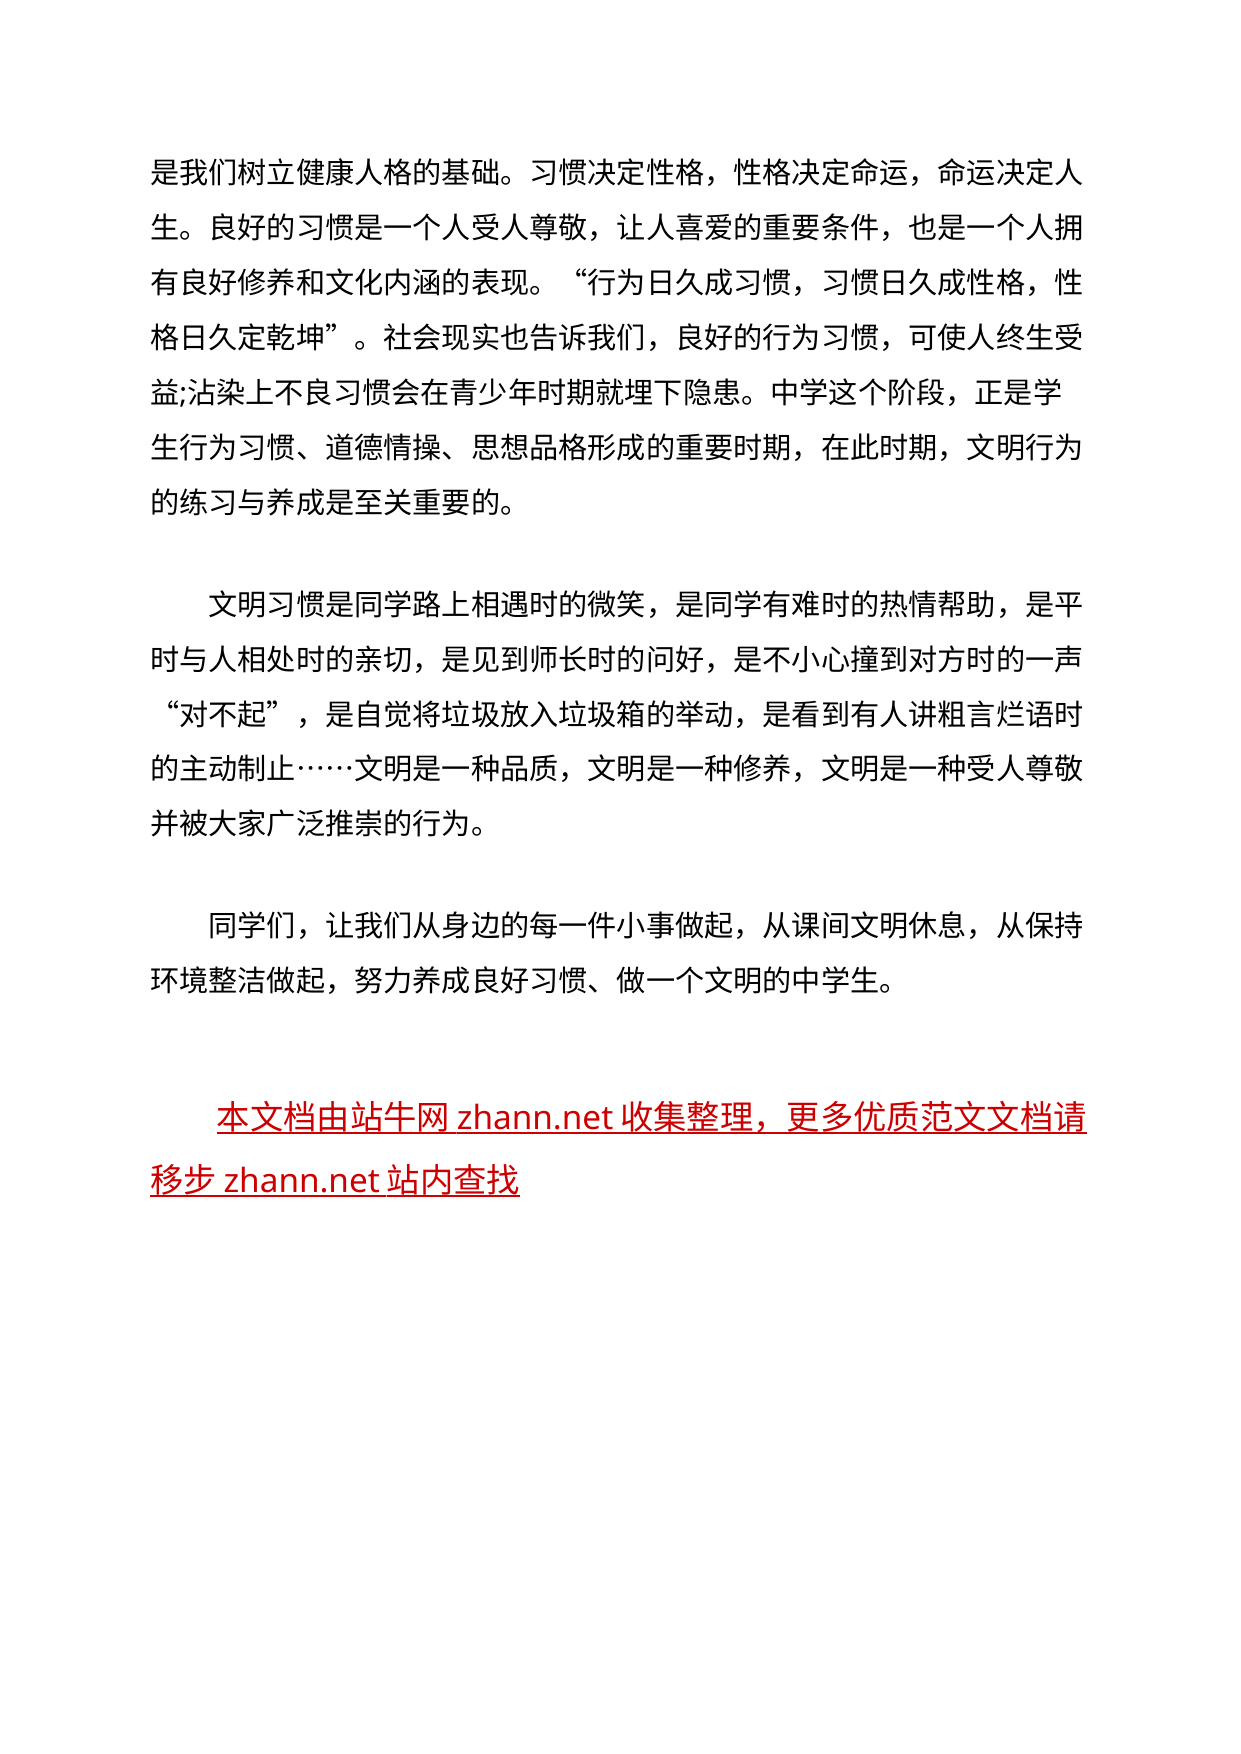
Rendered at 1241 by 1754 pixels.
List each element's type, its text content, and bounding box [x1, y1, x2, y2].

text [150, 150, 1090, 522]
text 同学们，让我们从身边的每一件小事做起，从课间文明休息，从保持环境整洁做起，努力养成良好习惯、做一个文明的中学生。 [150, 903, 1090, 1000]
text 本文档由站牛网zhann.net收集整理，更多优质范文文档请移步zhann.net站内查找 [150, 1091, 1090, 1202]
text 文明习惯是同学路上相遇时的微笑，是同学有难时的热情帮助，是平时与人相处时的亲切，是见到师长时的问好，是不小心撞到对方时的一声“对不起”，是自觉将垃圾放入垃圾箱的举动，是看到有人讲粗言烂语时的主动制止……文明是一种品质，文明是一种修养，文明是一种受人尊敬并被大家广泛推崇的行为。 [150, 581, 1090, 843]
